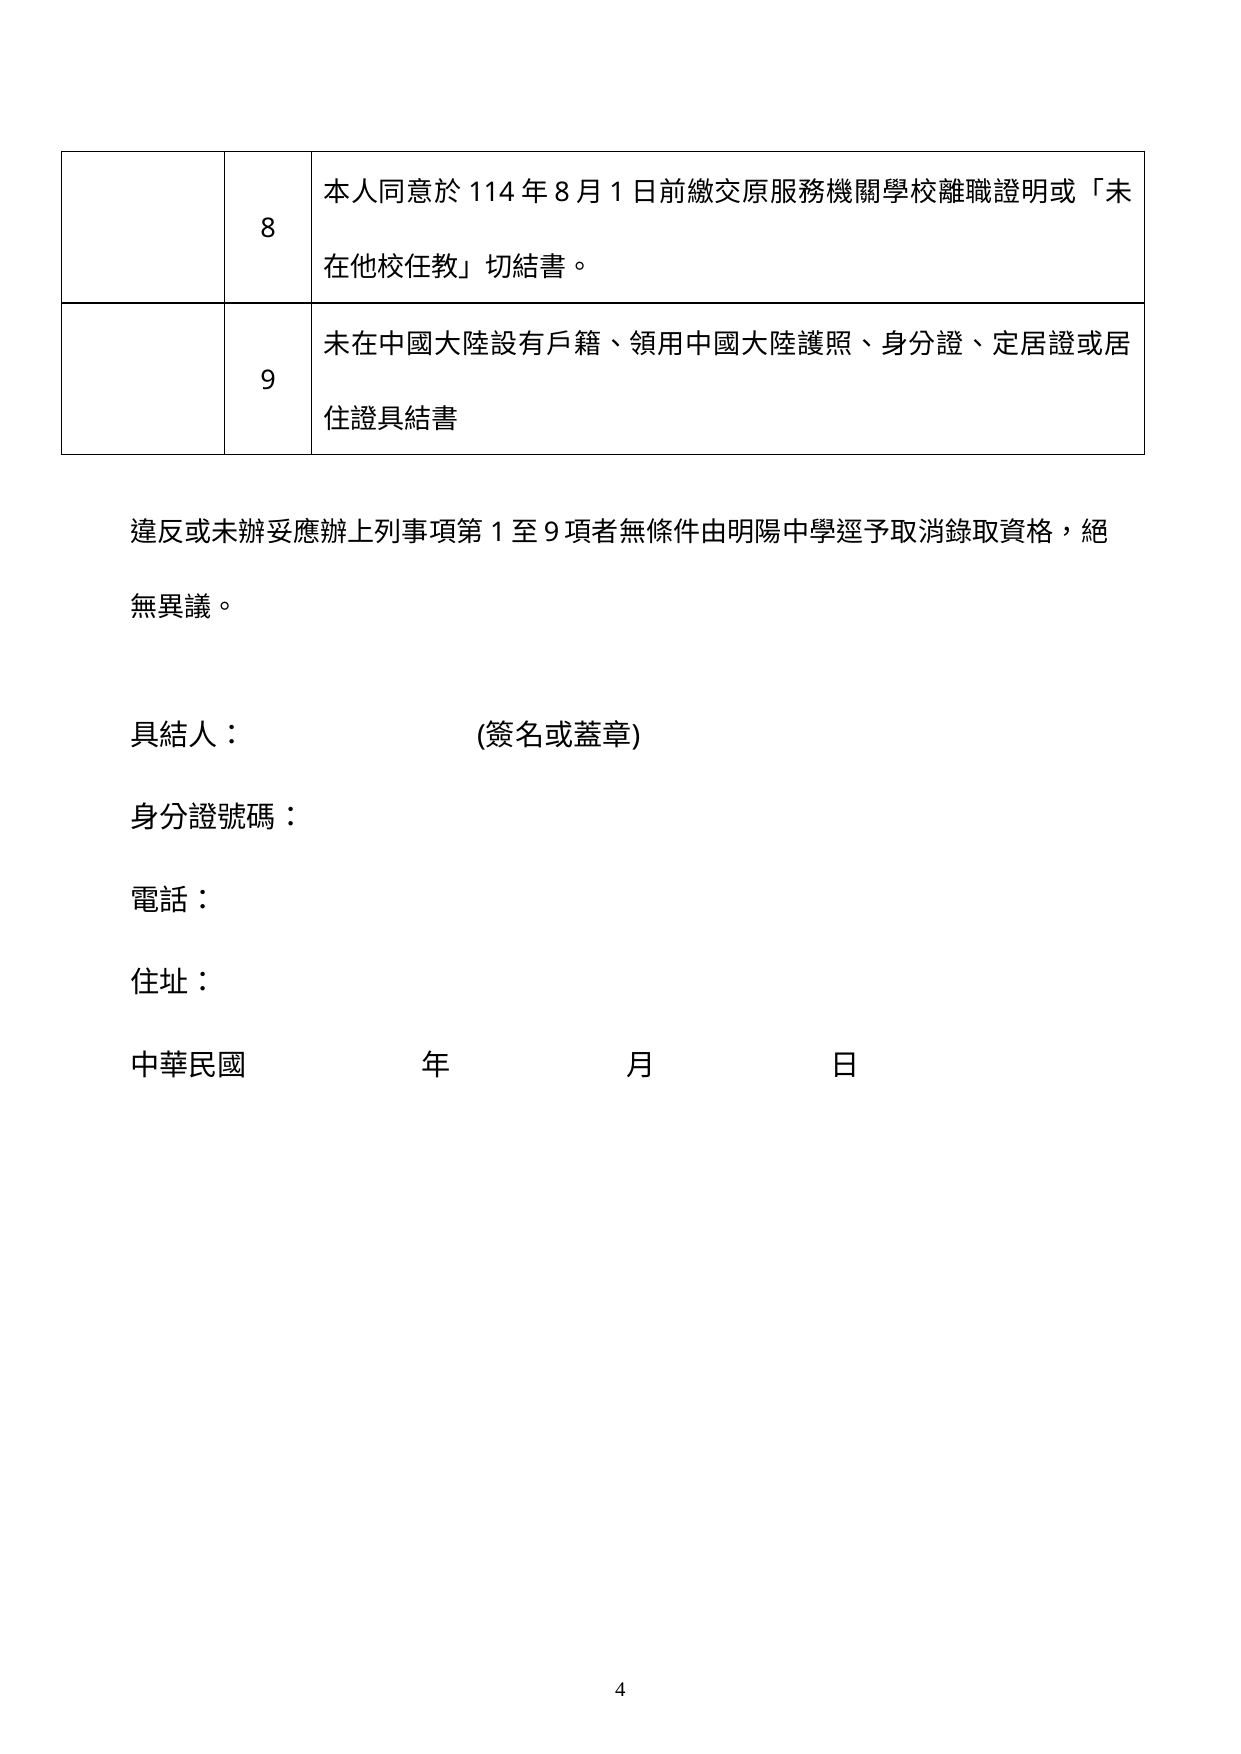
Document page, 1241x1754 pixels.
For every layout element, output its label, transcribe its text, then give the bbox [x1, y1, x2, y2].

table_cell 未在中國大陸設有戶籍、領用中國大陸護照、身分證、定居證或居住證具結書 [312, 304, 1144, 454]
text 中華民國 年 月 日 [130, 1025, 1110, 1100]
text 身分證號碼： [130, 777, 1110, 852]
text 住址： [130, 942, 1110, 1017]
text 電話： [130, 860, 1110, 935]
text 違反或未辦妥應辦上列事項第1至9項者無條件由明陽中學逕予取消錄取資格，絕無異議。 [130, 492, 1110, 642]
table_cell [62, 152, 224, 302]
table_cell 9 [225, 304, 311, 454]
table_cell 本人同意於114年8月1日前繳交原服務機關學校離職證明或「未在他校任教」切結書。 [312, 152, 1144, 302]
table_cell 8 [225, 152, 311, 302]
text 具結人： (簽名或蓋章) [130, 695, 1110, 770]
table_cell [62, 304, 224, 454]
